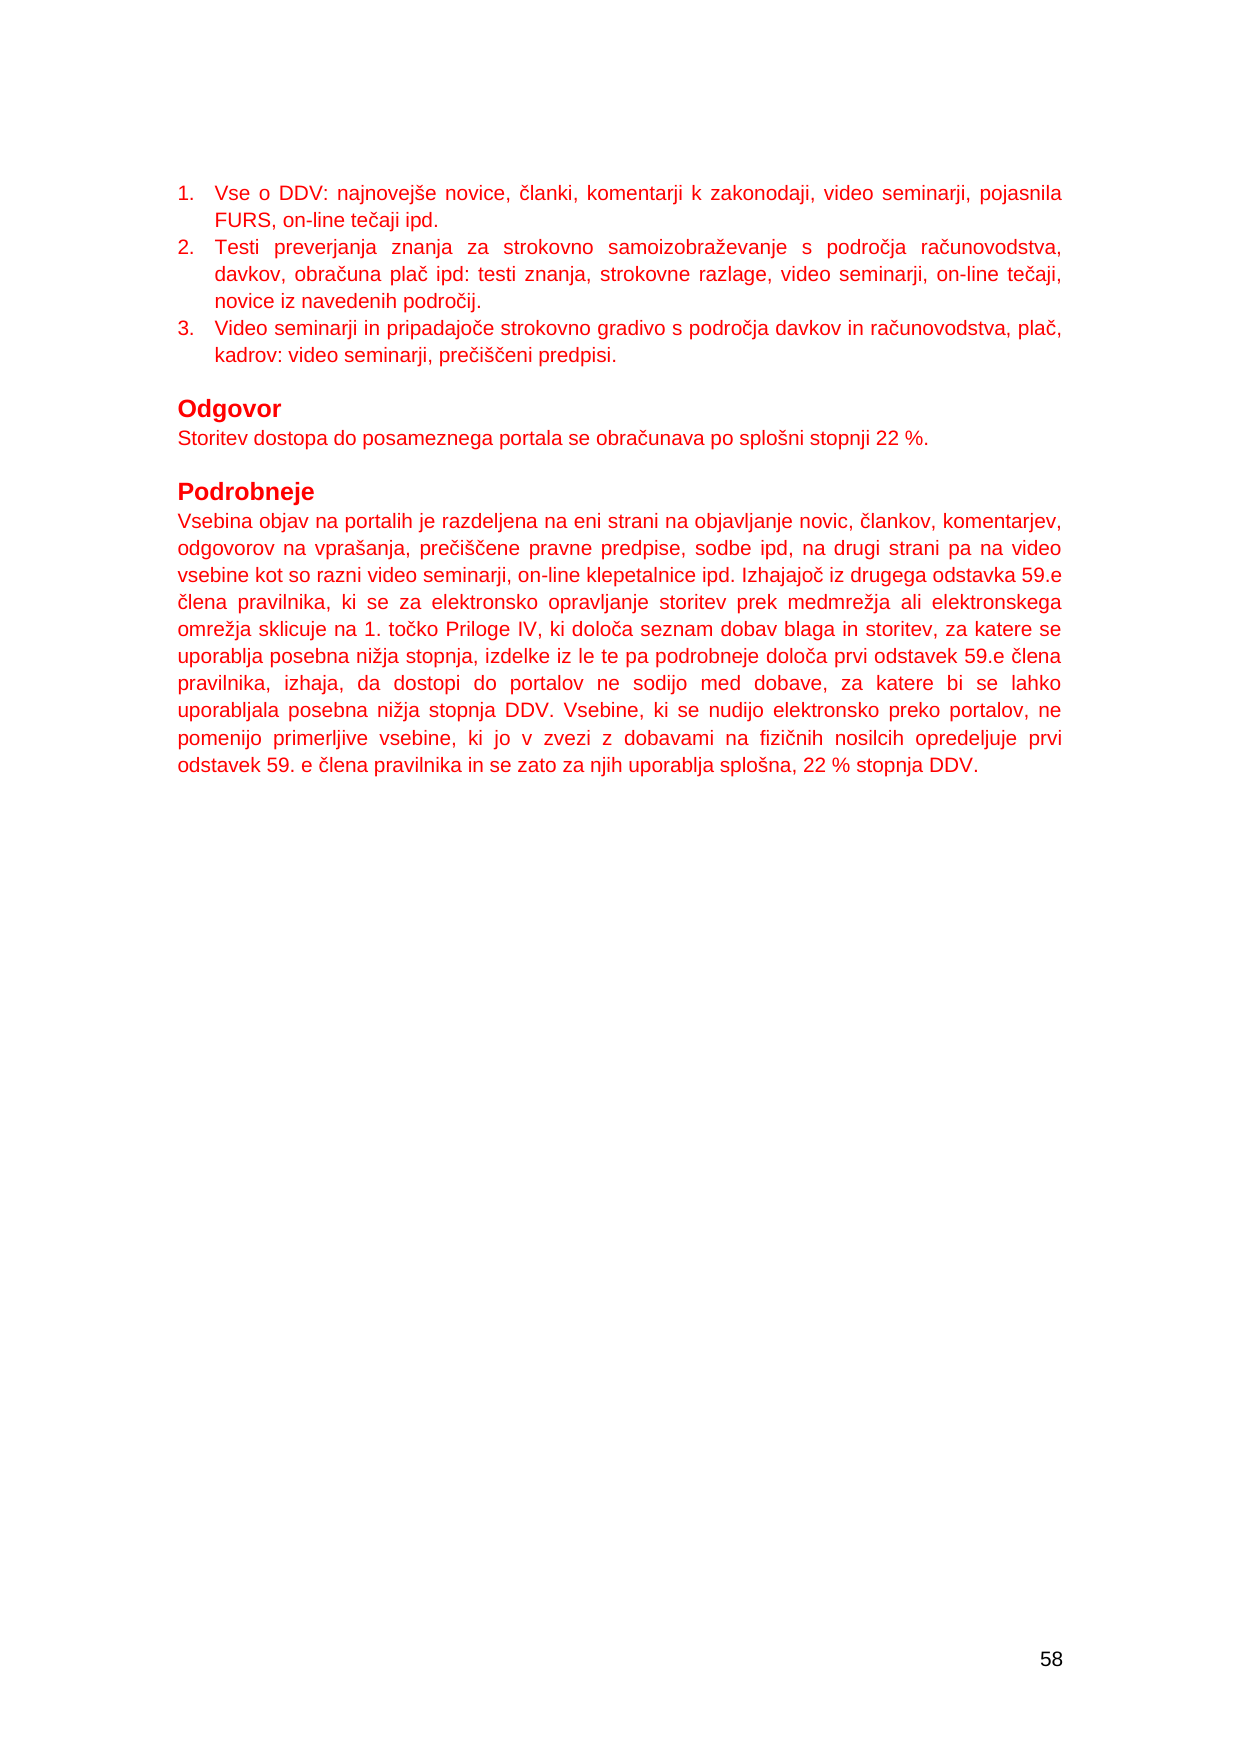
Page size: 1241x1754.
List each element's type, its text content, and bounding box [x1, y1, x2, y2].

text Vsebina objav na portalih je razdeljena na eni strani na objavljanje novic, člankov, komentarjev, odgovorov na vprašanja, prečiščene pravne predpise, sodbe ipd, na drugi strani pa na video vsebine kot so razni video seminarji, on-line klepetalnice ipd. Izhajajoč iz drugega odstavka 59.e člena pravilnika, ki se za elektronsko opravljanje storitev prek medmrežja ali elektronskega omrežja sklicuje na 1. točko Priloge IV, ki določa seznam dobav blaga in storitev, za katere se uporablja posebna nižja stopnja, izdelke iz le te pa podrobneje določa prvi odstavek 59.e člena pravilnika, izhaja, da dostopi do portalov ne sodijo med dobave, za katere bi se lahko uporabljala posebna nižja stopnja DDV. Vsebine, ki se nudijo elektronsko preko portalov, ne pomenijo primerljive vsebine, ki jo v zvezi z dobavami na fizičnih nosilcih opredeljuje prvi odstavek 59. e člena pravilnika in se zato za njih uporablja splošna, 22 % stopnja DDV. [177, 506, 1063, 776]
list Video seminarji in pripadajoče strokovno gradivo s področja davkov in računovodstva, plač, kadrov: video seminarji, prečiščeni predpisi. [177, 313, 1063, 367]
text Podrobneje [177, 477, 1063, 506]
list Vse o DDV: najnovejše novice, članki, komentarji k zakonodaji, video seminarji, pojasnila FURS, on-line tečaji ipd. [177, 177, 1063, 231]
text Storitev dostopa do posameznega portala se obračunava po splošni stopnji 22 %. [177, 423, 1063, 450]
list Testi preverjanja znanja za strokovno samoizobraževanje s področja računovodstva, davkov, obračuna plač ipd: testi znanja, strokovne razlage, video seminarji, on-line tečaji, novice iz navedenih področij. [177, 231, 1063, 313]
text Odgovor [177, 394, 1063, 423]
